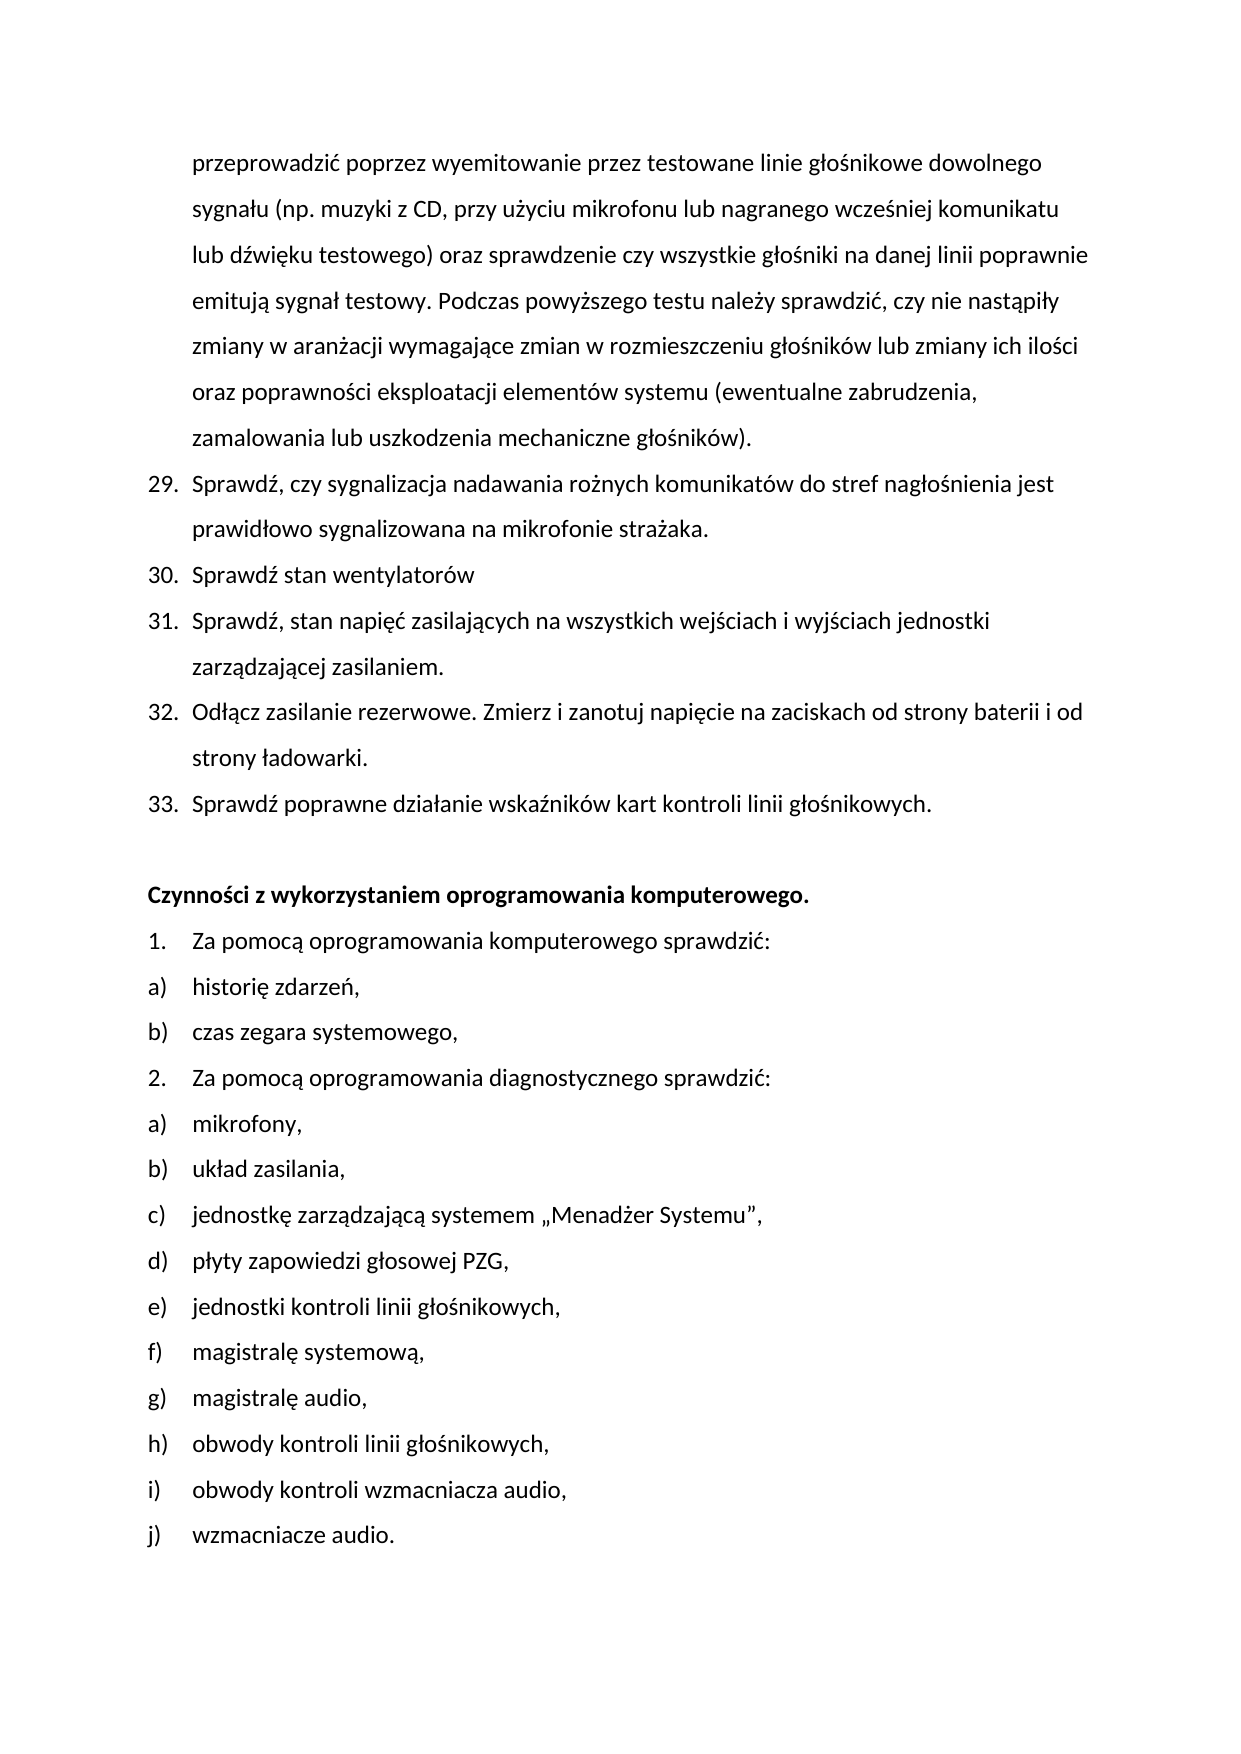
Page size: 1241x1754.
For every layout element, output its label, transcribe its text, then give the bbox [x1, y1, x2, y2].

list czas zegara systemowego, [148, 1016, 1093, 1047]
list płyty zapowiedzi głosowej PZG, [148, 1245, 1093, 1276]
list wzmacniacze audio. [148, 1519, 1093, 1550]
list historię zdarzeń, [148, 971, 1093, 1001]
list Sprawdź, stan napięć zasilających na wszystkich wejściach i wyjściach jednostki zarządzającej zasilaniem. [148, 605, 1093, 681]
list Sprawdź stan wentylatorów [148, 559, 1093, 590]
list układ zasilania, [148, 1154, 1093, 1184]
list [148, 148, 1093, 452]
text Czynności z wykorzystaniem oprogramowania komputerowego. [148, 879, 1093, 910]
list Sprawdź poprawne działanie wskaźników kart kontroli linii głośnikowych. [148, 788, 1093, 818]
list obwody kontroli wzmacniacza audio, [148, 1474, 1093, 1504]
list jednostkę zarządzającą systemem „Menadżer Systemu”, [148, 1199, 1093, 1230]
list Sprawdź, czy sygnalizacja nadawania rożnych komunikatów do stref nagłośnienia jest prawidłowo sygnalizowana na mikrofonie strażaka. [148, 468, 1093, 544]
list Za pomocą oprogramowania diagnostycznego sprawdzić: [148, 1062, 1093, 1093]
list jednostki kontroli linii głośnikowych, [148, 1291, 1093, 1321]
list Odłącz zasilanie rezerwowe. Zmierz i zanotuj napięcie na zaciskach od strony baterii i od strony ładowarki. [148, 696, 1093, 773]
list Za pomocą oprogramowania komputerowego sprawdzić: [148, 925, 1093, 956]
list mikrofony, [148, 1108, 1093, 1138]
list obwody kontroli linii głośnikowych, [148, 1428, 1093, 1458]
list magistralę systemową, [148, 1337, 1093, 1367]
list magistralę audio, [148, 1382, 1093, 1413]
